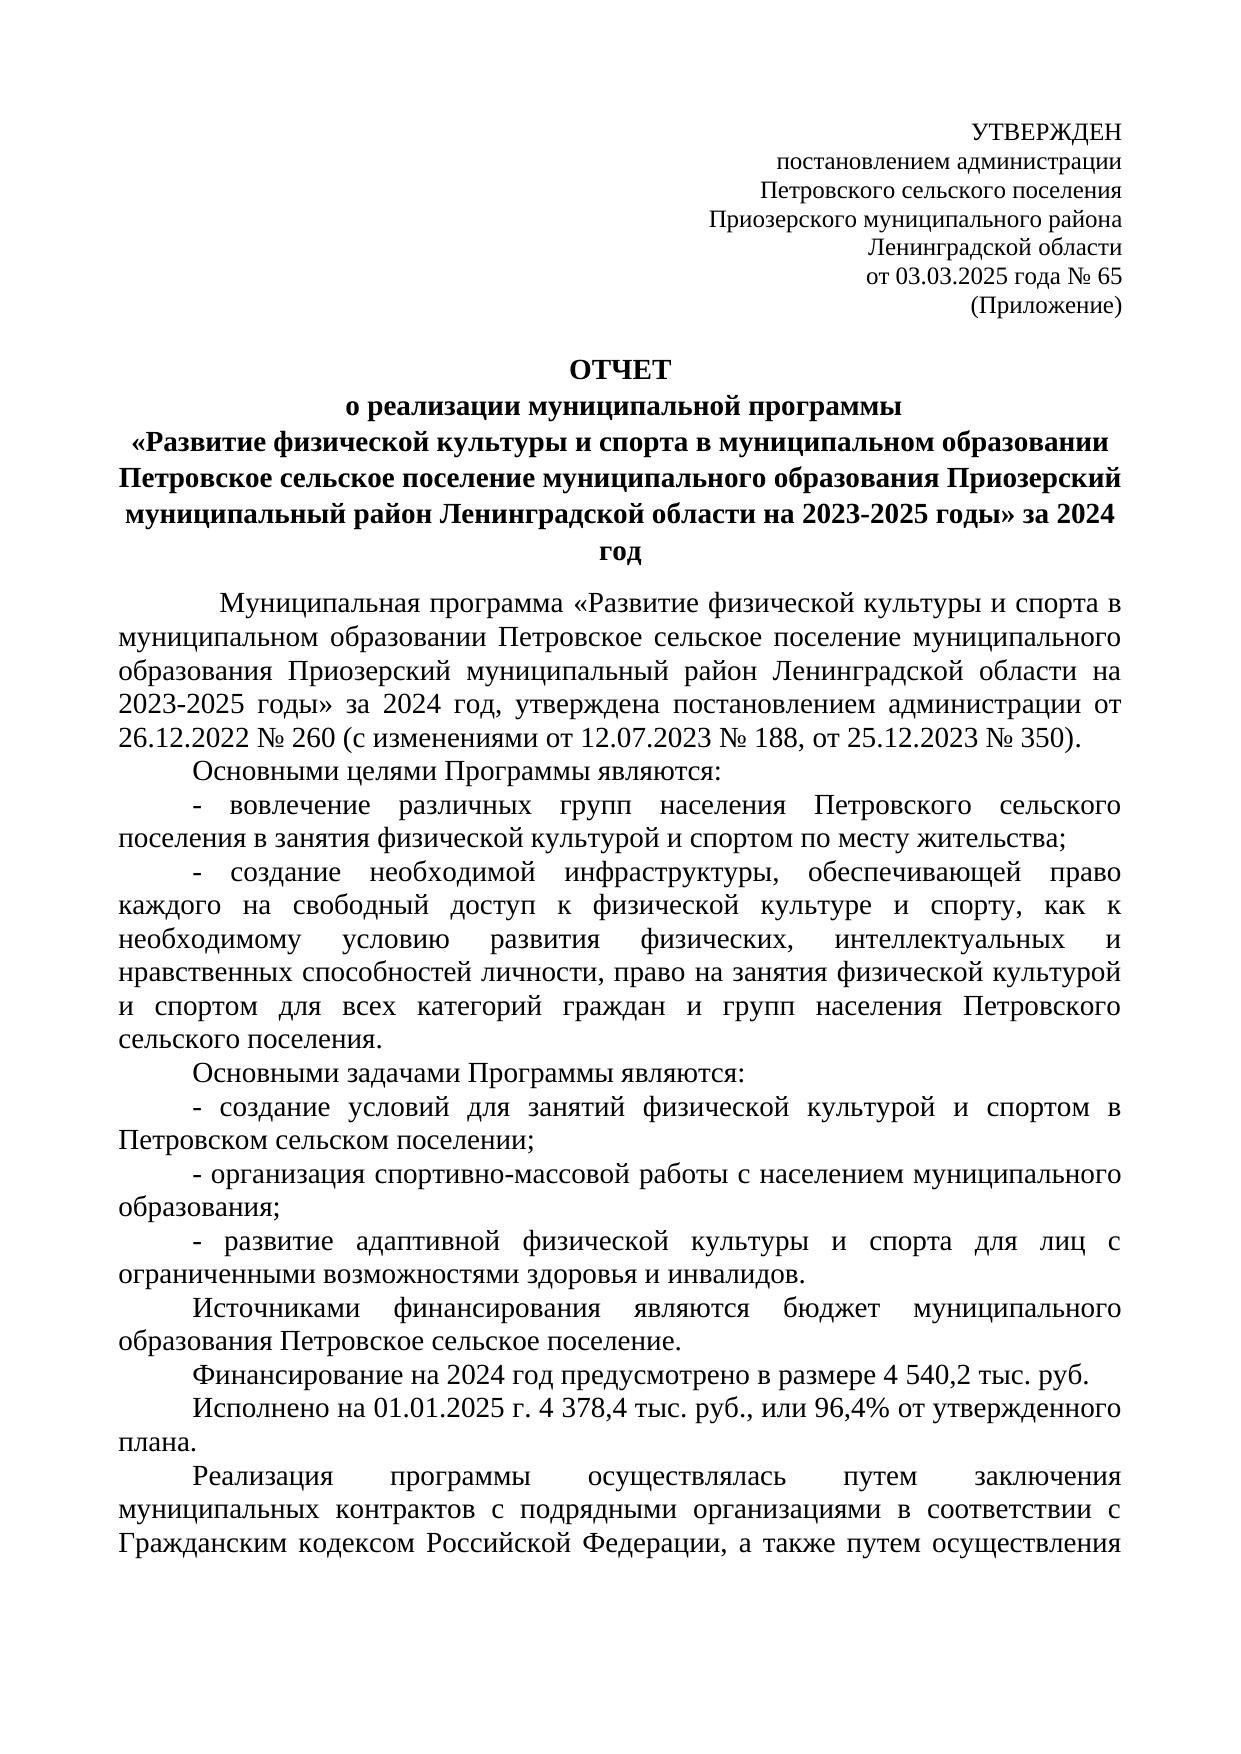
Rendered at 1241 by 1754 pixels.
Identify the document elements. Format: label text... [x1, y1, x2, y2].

text Петровского сельского поселения [118, 175, 1122, 204]
text о реализации муниципальной программы [118, 388, 1122, 422]
text - создание условий для занятий физической культурой и спортом в Петровском сельском поселении; [118, 1089, 1122, 1156]
text Финансирование на 2024 год предусмотрено в размере 4 540,2 тыс. руб. [118, 1357, 1122, 1391]
text - вовлечение различных групп населения Петровского сельского поселения в занятия физической культурой и спортом по месту жительства; [118, 787, 1122, 854]
text - организация спортивно-массовой работы с населением муниципального образования; [118, 1156, 1122, 1223]
text - создание необходимой инфраструктуры, обеспечивающей право каждого на свободный доступ к физической культуре и спорту, как к необходимому условию развития физических, интеллектуальных и нравственных способностей личности, право на занятия физической культурой и спортом для всех категорий граждан и групп населения Петровского сельского поселения. [118, 854, 1122, 1055]
text (Приложение) [118, 290, 1122, 319]
text Муниципальная программа «Развитие физической культуры и спорта в муниципальном образовании Петровское сельское поселение муниципального образования Приозерский муниципальный район Ленинградской области на 2023-2025 годы» за 2024 год, утверждена постановлением администрации от 26.12.2022 № 260 (с изменениями от 12.07.2023 № 188, от 25.12.2023 № 350). [118, 586, 1122, 753]
text «Развитие физической культуры и спорта в муниципальном образовании Петровское сельское поселение муниципального образования Приозерский муниципальный район Ленинградской области на 2023-2025 годы» за 2024 год [118, 424, 1122, 566]
text постановлением администрации [118, 146, 1122, 175]
text Приозерского муниципального района [118, 204, 1122, 232]
text от 03.03.2025 года № 65 [118, 261, 1122, 290]
text Исполнено на 01.01.2025 г. 4 378,4 тыс. руб., или 96,4% от утвержденного плана. [118, 1391, 1122, 1458]
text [118, 1458, 1122, 1558]
text Основными задачами Программы являются: [118, 1055, 1122, 1089]
text Утвержден [118, 117, 1122, 146]
text Основными целями Программы являются: [118, 753, 1122, 787]
text - развитие адаптивной физической культуры и спорта для лиц с ограниченными возможностями здоровья и инвалидов. [118, 1223, 1122, 1290]
text Источниками финансирования являются бюджет муниципального образования Петровское сельское поселение. [118, 1290, 1122, 1357]
text ОТЧЕТ [118, 352, 1122, 386]
text Ленинградской области [118, 232, 1122, 261]
